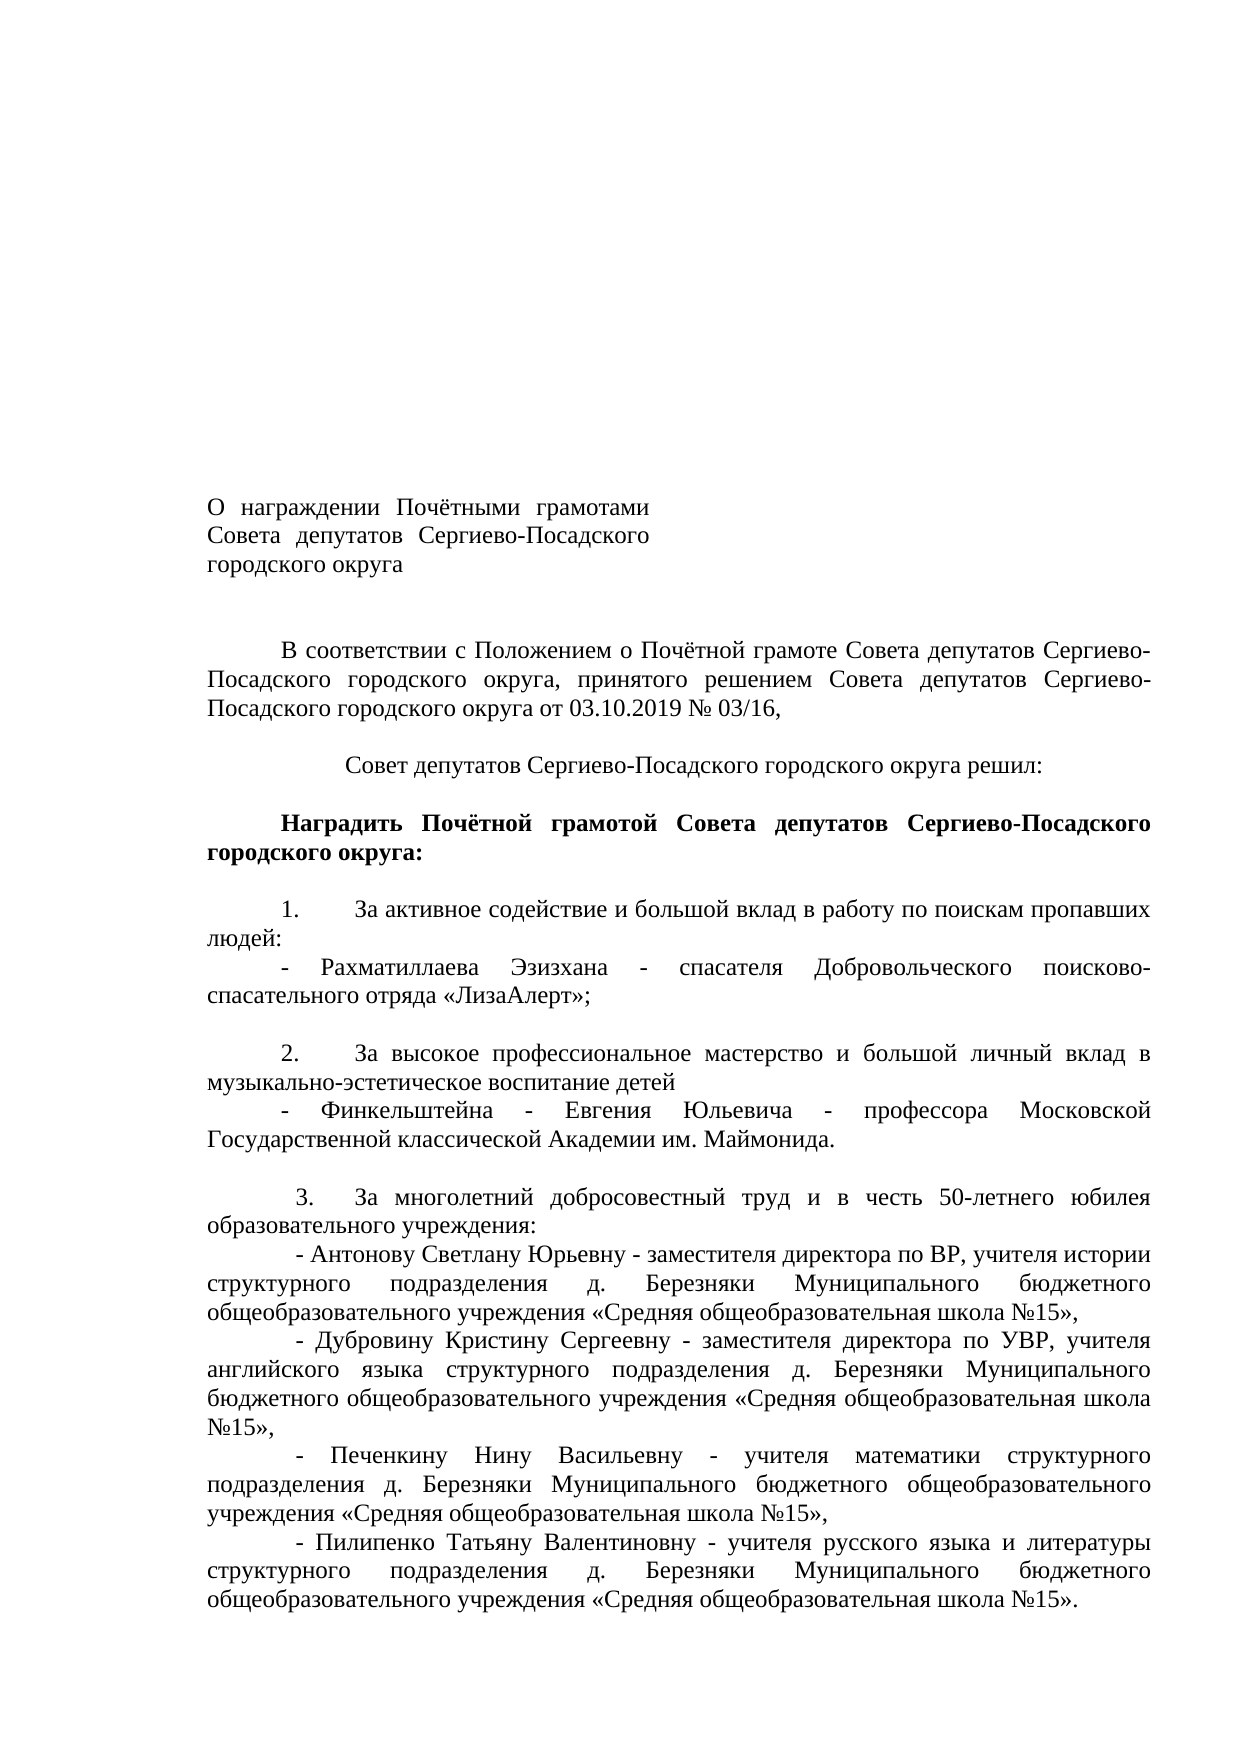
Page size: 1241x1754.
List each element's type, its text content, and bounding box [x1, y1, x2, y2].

text О награждении Почётными грамотами Совета депутатов Сергиево-Посадского городского округа [207, 492, 650, 578]
text В соответствии с Положением о Почётной грамоте Совета депутатов Сергиево-Посадского городского округа, принятого решением Совета депутатов Сергиево-Посадского городского округа от 03.10.2019 № 03/16, [207, 636, 1152, 722]
list - Финкельштейна - Евгения Юльевича - профессора Московской Государственной классической Академии им. Маймонида. [207, 1096, 1152, 1153]
list - Печенкину Нину Васильевну - учителя математики структурного подразделения д. Березняки Муниципального бюджетного общеобразовательного учреждения «Средняя общеобразовательная школа №15», [207, 1441, 1152, 1527]
list - Дубровину Кристину Сергеевну - заместителя директора по УВР, учителя английского языка структурного подразделения д. Березняки Муниципального бюджетного общеобразовательного учреждения «Средняя общеобразовательная школа №15», [207, 1326, 1152, 1441]
text Совет депутатов Сергиево-Посадского городского округа решил: [207, 751, 1152, 779]
list - Антонову Светлану Юрьевну - заместителя директора по ВР, учителя истории структурного подразделения д. Березняки Муниципального бюджетного общеобразовательного учреждения «Средняя общеобразовательная школа №15», [207, 1239, 1152, 1326]
list За многолетний добросовестный труд и в честь 50-летнего юбилея образовательного учреждения: [207, 1182, 1152, 1239]
list За высокое профессиональное мастерство и большой личный вклад в музыкально-эстетическое воспитание детей [207, 1038, 1152, 1096]
list - Пилипенко Татьяну Валентиновну - учителя русского языка и литературы структурного подразделения д. Березняки Муниципального бюджетного общеобразовательного учреждения «Средняя общеобразовательная школа №15». [207, 1527, 1152, 1613]
list - Рахматиллаева Эзизхана - спасателя Добровольческого поисково-спасательного отряда «ЛизаАлерт»; [207, 952, 1152, 1009]
text Наградить Почётной грамотой Совета депутатов Сергиево-Посадского городского округа: [207, 808, 1152, 866]
list За активное содействие и большой вклад в работу по поискам пропавших людей: [207, 894, 1152, 952]
